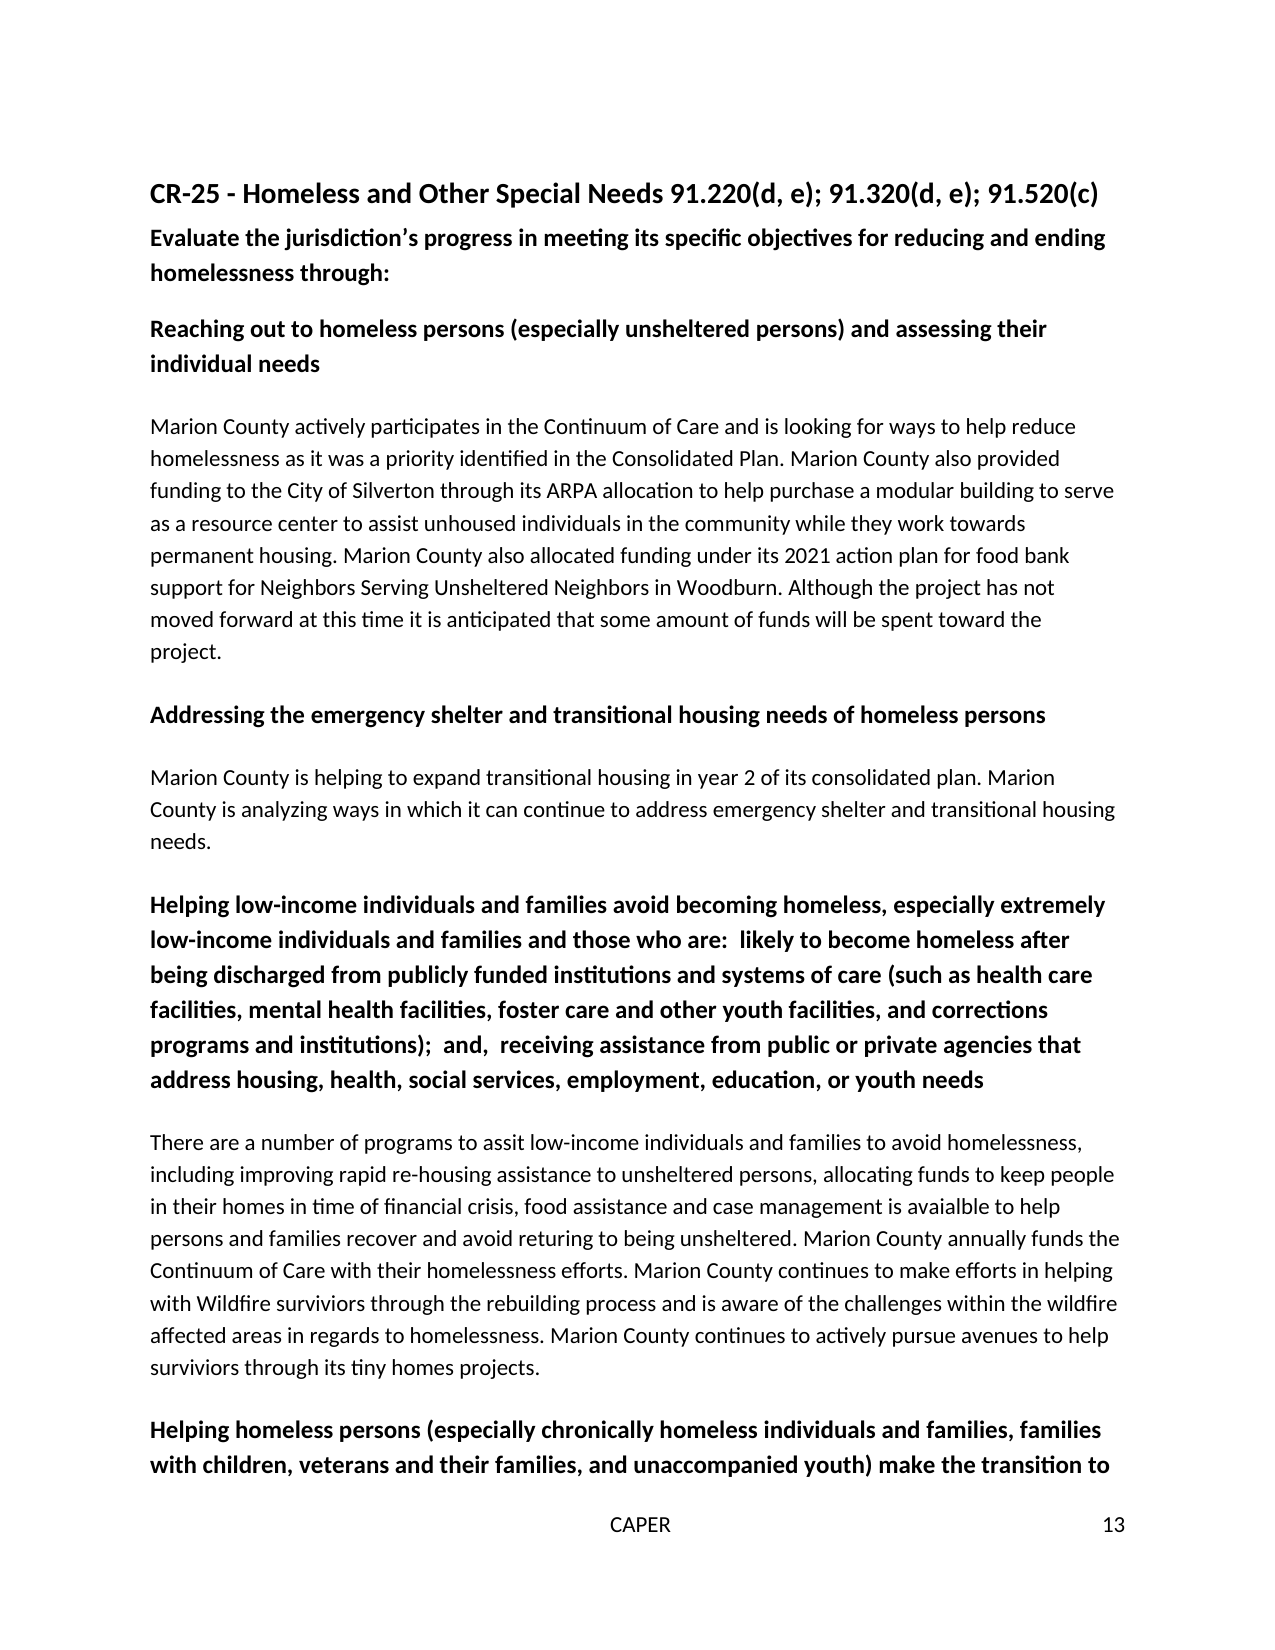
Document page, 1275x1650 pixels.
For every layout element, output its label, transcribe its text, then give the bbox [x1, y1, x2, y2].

text Reaching out to homeless persons (especially unsheltered persons) and assessing their individual needs [150, 313, 1125, 378]
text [150, 1414, 1125, 1480]
text Addressing the emergency shelter and transitional housing needs of homeless persons [150, 699, 1125, 729]
text There are a number of programs to assit low-income individuals and families to avoid homelessness, including improving rapid re-housing assistance to unsheltered persons, allocating funds to keep people in their homes in time of financial crisis, food assistance and case management is avaialble to help persons and families recover and avoid returing to being unsheltered. Marion County annually funds the Continuum of Care with their homelessness efforts. Marion County continues to make efforts in helping with Wildfire surviviors through the rebuilding process and is aware of the challenges within the wildfire affected areas in regards to homelessness. Marion County continues to actively pursue avenues to help surviviors through its tiny homes projects. [150, 1128, 1125, 1381]
text Helping low-income individuals and families avoid becoming homeless, especially extremely low-income individuals and families and those who are: likely to become homeless after being discharged from publicly funded institutions and systems of care (such as health care facilities, mental health facilities, foster care and other youth facilities, and corrections programs and institutions); and, receiving assistance from public or private agencies that address housing, health, social services, employment, education, or youth needs [150, 889, 1125, 1094]
subtitle CR-25 - Homeless and Other Special Needs 91.220(d, e); 91.320(d, e); 91.520(c) [150, 175, 1125, 211]
text Evaluate the jurisdiction’s progress in meeting its specific objectives for reducing and ending homelessness through: [150, 222, 1125, 288]
text Marion County is helping to expand transitional housing in year 2 of its consolidated plan. Marion County is analyzing ways in which it can continue to address emergency shelter and transitional housing needs. [150, 763, 1125, 855]
text Marion County actively participates in the Continuum of Care and is looking for ways to help reduce homelessness as it was a priority identified in the Consolidated Plan. Marion County also provided funding to the City of Silverton through its ARPA allocation to help purchase a modular building to serve as a resource center to assist unhoused individuals in the community while they work towards permanent housing. Marion County also allocated funding under its 2021 action plan for food bank support for Neighbors Serving Unsheltered Neighbors in Woodburn. Although the project has not moved forward at this time it is anticipated that some amount of funds will be spent toward the project. [150, 412, 1125, 666]
